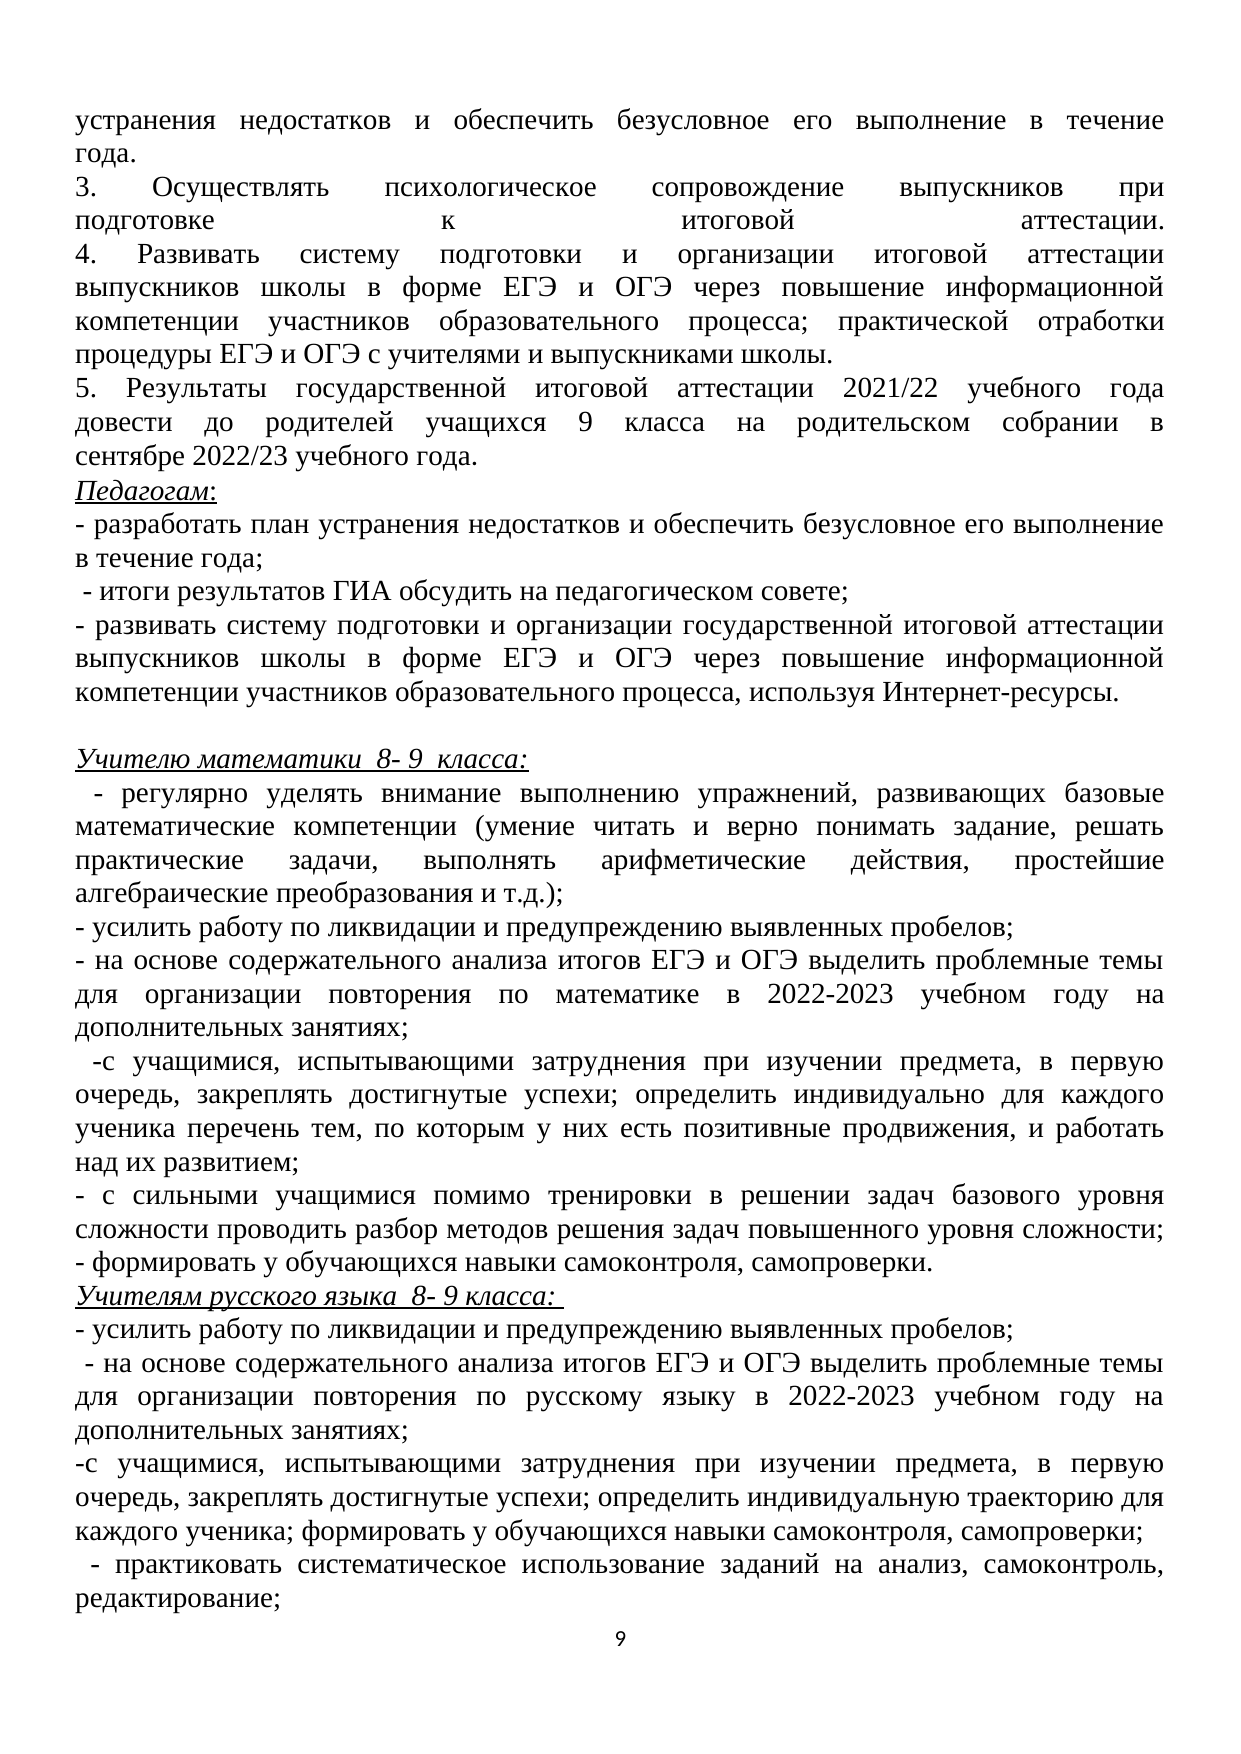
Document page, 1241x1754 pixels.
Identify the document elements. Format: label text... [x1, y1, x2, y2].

text - усилить работу по ликвидации и предупреждению выявленных пробелов; [75, 909, 1165, 942]
text - с сильными учащимися помимо тренировки в решении задач базового уровня сложности проводить разбор методов решения задач повышенного уровня сложности; - формировать у обучающихся навыки самоконтроля, самопроверки. [75, 1177, 1165, 1278]
text - практиковать систематическое использование заданий на анализ, самоконтроль, редактирование; [75, 1546, 1165, 1613]
text Учителям русского языка 8- 9 класса: [75, 1278, 1165, 1311]
text - усилить работу по ликвидации и предупреждению выявленных пробелов; [75, 1311, 1165, 1345]
text - на основе содержательного анализа итогов ЕГЭ и ОГЭ выделить проблемные темы для организации повторения по русскому языку в 2022-2023 учебном году на дополнительных занятиях; [75, 1345, 1165, 1446]
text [75, 102, 1165, 169]
text 3. Осуществлять психологическое сопровождение выпускников при подготовке к итоговой аттестации. 4. Развивать систему подготовки и организации итоговой аттестации выпускников школы в форме ЕГЭ и ОГЭ через повышение информационной компетенции участников образовательного процесса; практической отработки процедуры ЕГЭ и ОГЭ с учителями и выпускниками школы. [75, 169, 1165, 370]
text Педагогам: [75, 473, 1165, 506]
text - разработать план устранения недостатков и обеспечить безусловное его выполнение в течение года; [75, 506, 1165, 573]
text - развивать систему подготовки и организации государственной итоговой аттестации выпускников школы в форме ЕГЭ и ОГЭ через повышение информационной компетенции участников образовательного процесса, используя Интернет-ресурсы. [75, 607, 1165, 708]
text -с учащимися, испытывающими затруднения при изучении предмета, в первую очередь, закреплять достигнутые успехи; определить индивидуально для каждого ученика перечень тем, по которым у них есть позитивные продвижения, и работать над их развитием; [75, 1043, 1165, 1177]
text - на основе содержательного анализа итогов ЕГЭ и ОГЭ выделить проблемные темы для организации повторения по математике в 2022-2023 учебном году на дополнительных занятиях; [75, 942, 1165, 1043]
text - итоги результатов ГИА обсудить на педагогическом совете; [75, 573, 1165, 607]
text 5. Результаты государственной итоговой аттестации 2021/22 учебного года довести до родителей учащихся 9 класса на родительском собрании в сентябре 2022/23 учебного года. [75, 370, 1165, 473]
text - регулярно уделять внимание выполнению упражнений, развивающих базовые математические компетенции (умение читать и верно понимать задание, решать практические задачи, выполнять арифметические действия, простейшие алгебраические преобразования и т.д.); [75, 775, 1165, 909]
text Учителю математики 8- 9 класса: [75, 741, 1165, 775]
text -с учащимися, испытывающими затруднения при изучении предмета, в первую очередь, закреплять достигнутые успехи; определить индивидуальную траекторию для каждого ученика; формировать у обучающихся навыки самоконтроля, самопроверки; [75, 1446, 1165, 1546]
